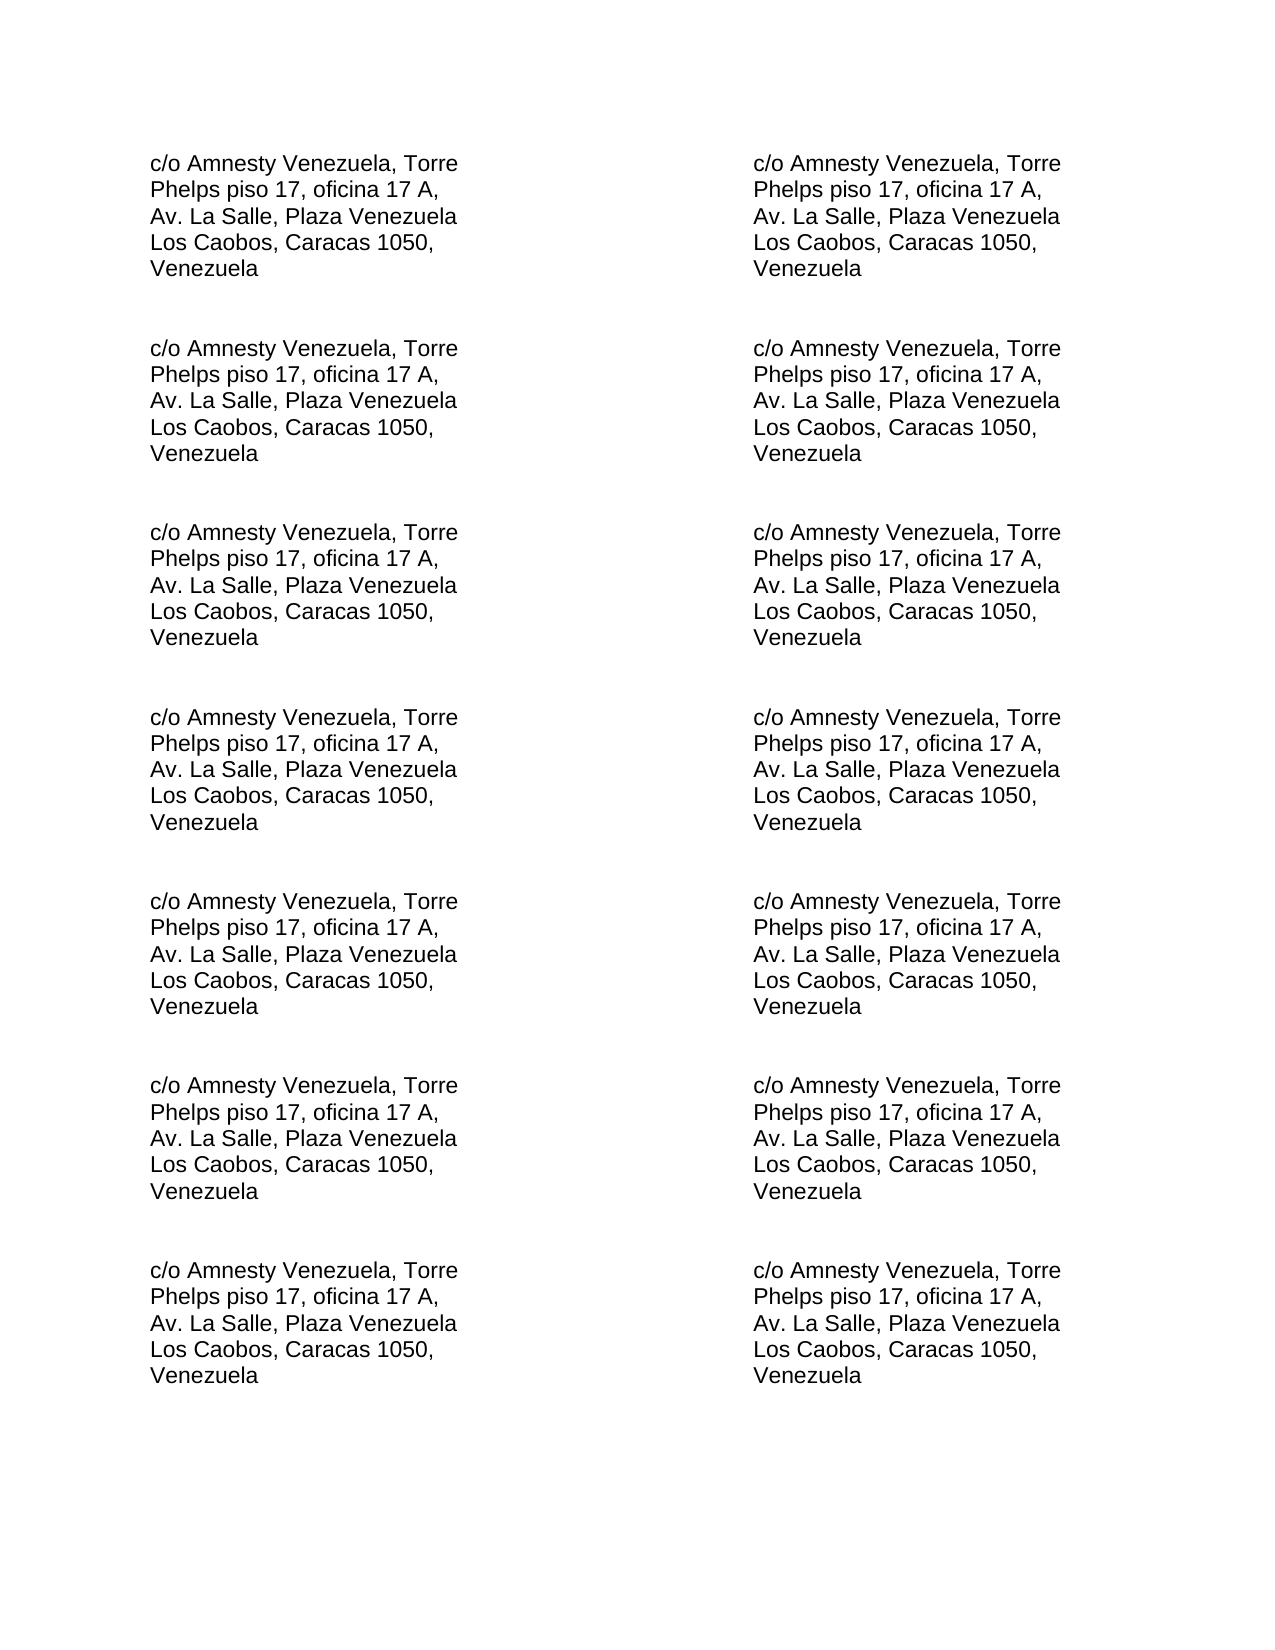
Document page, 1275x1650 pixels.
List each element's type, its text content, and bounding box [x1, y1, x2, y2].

text Av. La Salle, Plaza Venezuela [150, 1125, 522, 1151]
text Av. La Salle, Plaza Venezuela [150, 572, 522, 598]
text c/o Amnesty Venezuela, Torre [150, 334, 522, 361]
text Venezuela [753, 1178, 1125, 1204]
text Av. La Salle, Plaza Venezuela [753, 756, 1125, 782]
text Los Caobos, Caracas 1050, [150, 229, 522, 255]
text Av. La Salle, Plaza Venezuela [150, 941, 522, 967]
text Phelps piso 17, oficina 17 A, [753, 176, 1125, 203]
text c/o Amnesty Venezuela, Torre [753, 150, 1125, 176]
text Los Caobos, Caracas 1050, [150, 967, 522, 993]
text Venezuela [753, 440, 1125, 466]
text Venezuela [753, 993, 1125, 1020]
text c/o Amnesty Venezuela, Torre [150, 703, 522, 730]
text c/o Amnesty Venezuela, Torre [150, 1257, 522, 1283]
text Av. La Salle, Plaza Venezuela [150, 387, 522, 413]
text Phelps piso 17, oficina 17 A, [150, 545, 522, 572]
text Av. La Salle, Plaza Venezuela [753, 572, 1125, 598]
text Los Caobos, Caracas 1050, [753, 598, 1125, 624]
text Phelps piso 17, oficina 17 A, [753, 914, 1125, 941]
text Phelps piso 17, oficina 17 A, [150, 361, 522, 387]
text Phelps piso 17, oficina 17 A, [753, 545, 1125, 572]
text Los Caobos, Caracas 1050, [150, 782, 522, 809]
text Phelps piso 17, oficina 17 A, [150, 914, 522, 941]
text Los Caobos, Caracas 1050, [753, 229, 1125, 255]
text Av. La Salle, Plaza Venezuela [150, 1309, 522, 1336]
text Venezuela [753, 624, 1125, 651]
text Venezuela [753, 255, 1125, 282]
text Av. La Salle, Plaza Venezuela [753, 941, 1125, 967]
text Phelps piso 17, oficina 17 A, [753, 1099, 1125, 1125]
text Phelps piso 17, oficina 17 A, [150, 1099, 522, 1125]
text Los Caobos, Caracas 1050, [150, 1336, 522, 1362]
text c/o Amnesty Venezuela, Torre [753, 888, 1125, 914]
text Phelps piso 17, oficina 17 A, [150, 1283, 522, 1309]
text c/o Amnesty Venezuela, Torre [753, 1072, 1125, 1099]
text c/o Amnesty Venezuela, Torre [753, 1257, 1125, 1283]
text c/o Amnesty Venezuela, Torre [150, 150, 522, 176]
text Los Caobos, Caracas 1050, [150, 1151, 522, 1178]
text Phelps piso 17, oficina 17 A, [150, 176, 522, 203]
text c/o Amnesty Venezuela, Torre [150, 519, 522, 545]
text Venezuela [150, 809, 522, 835]
text Venezuela [150, 440, 522, 466]
text Av. La Salle, Plaza Venezuela [753, 387, 1125, 413]
text Los Caobos, Caracas 1050, [150, 598, 522, 624]
text Los Caobos, Caracas 1050, [753, 1336, 1125, 1362]
text Av. La Salle, Plaza Venezuela [753, 1309, 1125, 1336]
text Phelps piso 17, oficina 17 A, [753, 361, 1125, 387]
text c/o Amnesty Venezuela, Torre [753, 703, 1125, 730]
text Av. La Salle, Plaza Venezuela [753, 1125, 1125, 1151]
text Venezuela [150, 255, 522, 282]
text Venezuela [150, 993, 522, 1020]
text Los Caobos, Caracas 1050, [753, 967, 1125, 993]
text Los Caobos, Caracas 1050, [753, 782, 1125, 809]
text Phelps piso 17, oficina 17 A, [753, 1283, 1125, 1309]
text c/o Amnesty Venezuela, Torre [150, 888, 522, 914]
text c/o Amnesty Venezuela, Torre [753, 519, 1125, 545]
text Av. La Salle, Plaza Venezuela [150, 756, 522, 782]
text Venezuela [753, 809, 1125, 835]
text Venezuela [150, 1362, 522, 1389]
text Phelps piso 17, oficina 17 A, [150, 730, 522, 756]
text Los Caobos, Caracas 1050, [753, 1151, 1125, 1178]
text Los Caobos, Caracas 1050, [150, 413, 522, 440]
text Av. La Salle, Plaza Venezuela [753, 203, 1125, 229]
text Los Caobos, Caracas 1050, [753, 413, 1125, 440]
text Phelps piso 17, oficina 17 A, [753, 730, 1125, 756]
text c/o Amnesty Venezuela, Torre [753, 334, 1125, 361]
text Venezuela [150, 1178, 522, 1204]
text Venezuela [753, 1362, 1125, 1389]
text Venezuela [150, 624, 522, 651]
text Av. La Salle, Plaza Venezuela [150, 203, 522, 229]
text c/o Amnesty Venezuela, Torre [150, 1072, 522, 1099]
